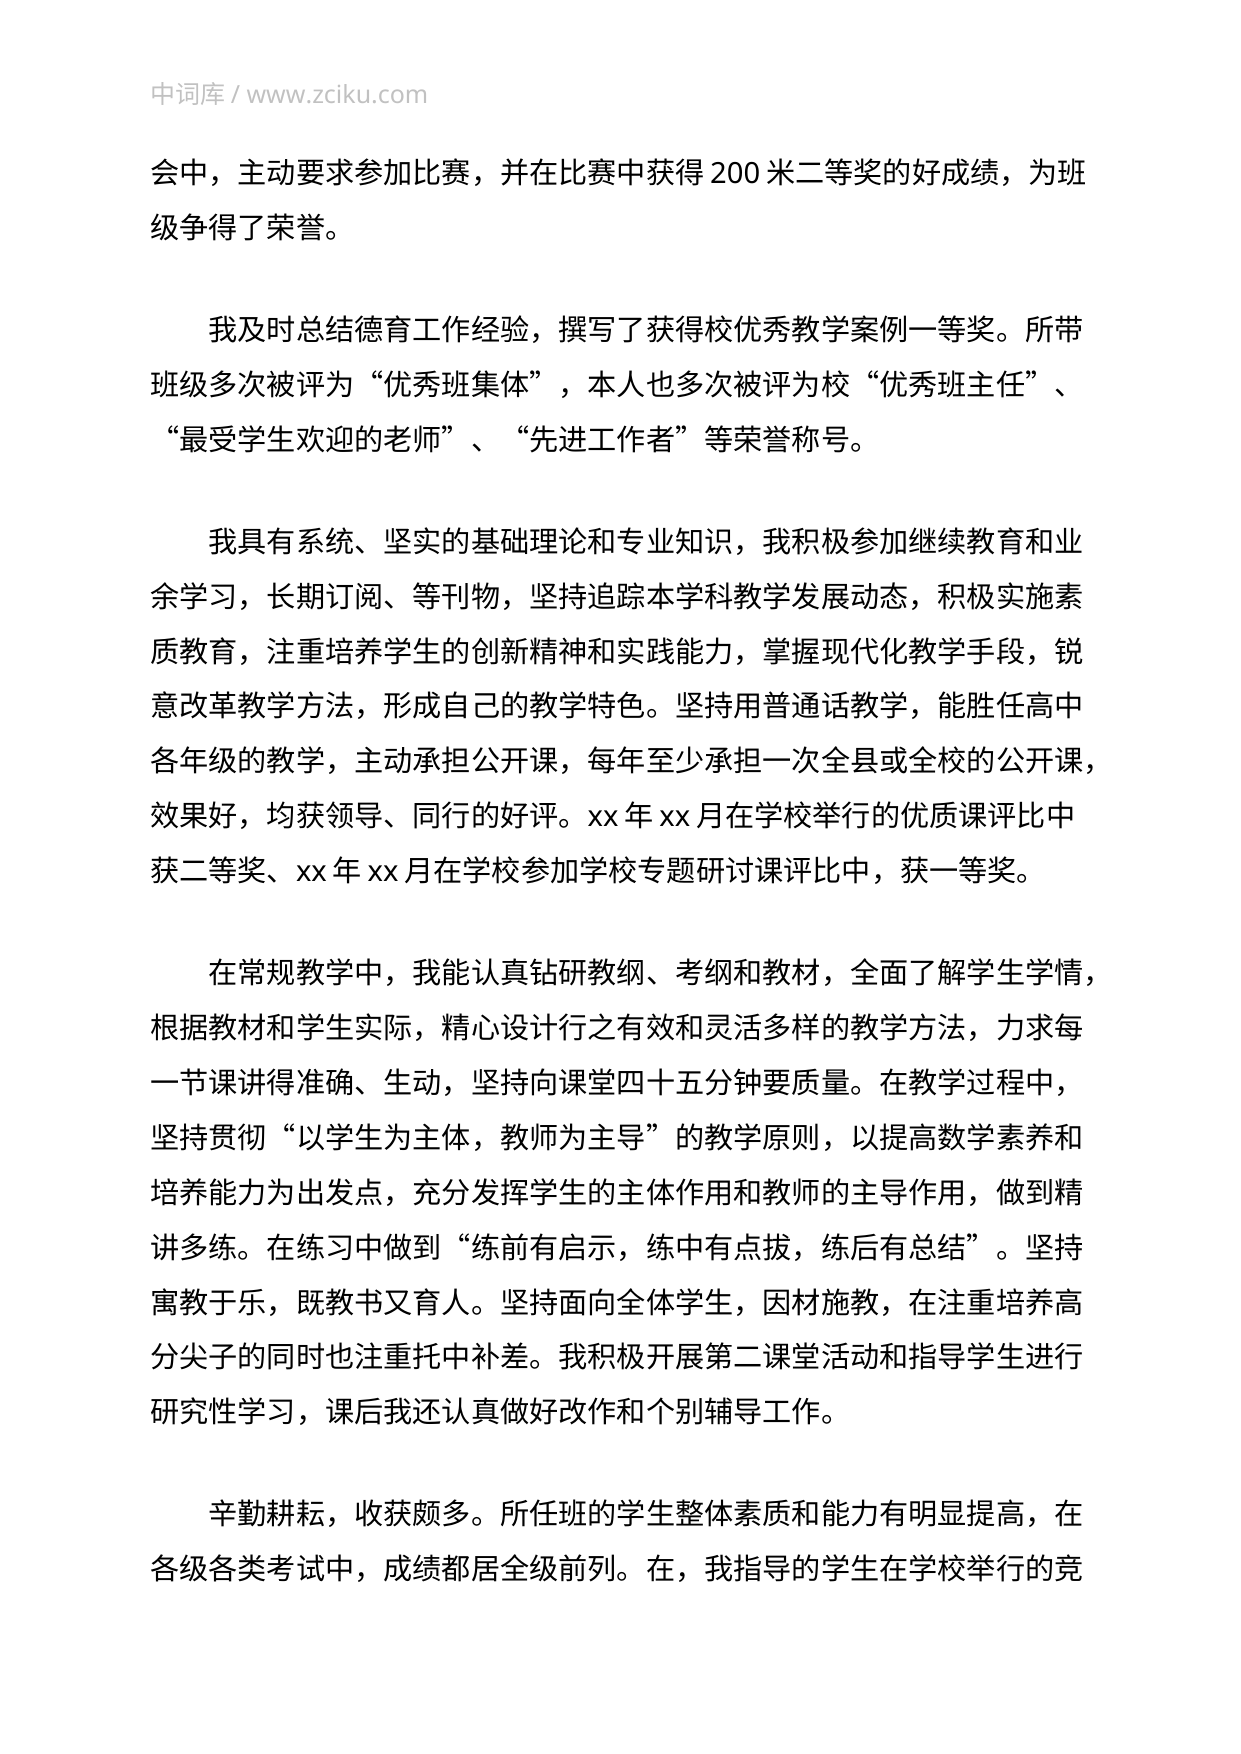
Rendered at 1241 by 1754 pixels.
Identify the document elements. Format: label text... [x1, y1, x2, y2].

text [150, 1491, 1090, 1588]
text 在常规教学中，我能认真钻研教纲、考纲和教材，全面了解学生学情，根据教材和学生实际，精心设计行之有效和灵活多样的教学方法，力求每一节课讲得准确、生动，坚持向课堂四十五分钟要质量。在教学过程中，坚持贯彻“以学生为主体，教师为主导”的教学原则，以提高数学素养和培养能力为出发点，充分发挥学生的主体作用和教师的主导作用，做到精讲多练。在练习中做到“练前有启示，练中有点拔，练后有总结”。坚持寓教于乐，既教书又育人。坚持面向全体学生，因材施教，在注重培养高分尖子的同时也注重托中补差。我积极开展第二课堂活动和指导学生进行研究性学习，课后我还认真做好改作和个别辅导工作。 [150, 950, 1090, 1431]
text 我具有系统、坚实的基础理论和专业知识，我积极参加继续教育和业余学习，长期订阅、等刊物，坚持追踪本学科教学发展动态，积极实施素质教育，注重培养学生的创新精神和实践能力，掌握现代化教学手段，锐意改革教学方法，形成自己的教学特色。坚持用普通话教学，能胜任高中各年级的教学，主动承担公开课，每年至少承担一次全县或全校的公开课，效果好，均获领导、同行的好评。xx年xx月在学校举行的优质课评比中获二等奖、xx年xx月在学校参加学校专题研讨课评比中，获一等奖。 [150, 518, 1090, 890]
text 我及时总结德育工作经验，撰写了获得校优秀教学案例一等奖。所带班级多次被评为“优秀班集体”，本人也多次被评为校“优秀班主任”、“最受学生欢迎的老师”、“先进工作者”等荣誉称号。 [150, 307, 1090, 459]
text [150, 150, 1090, 247]
